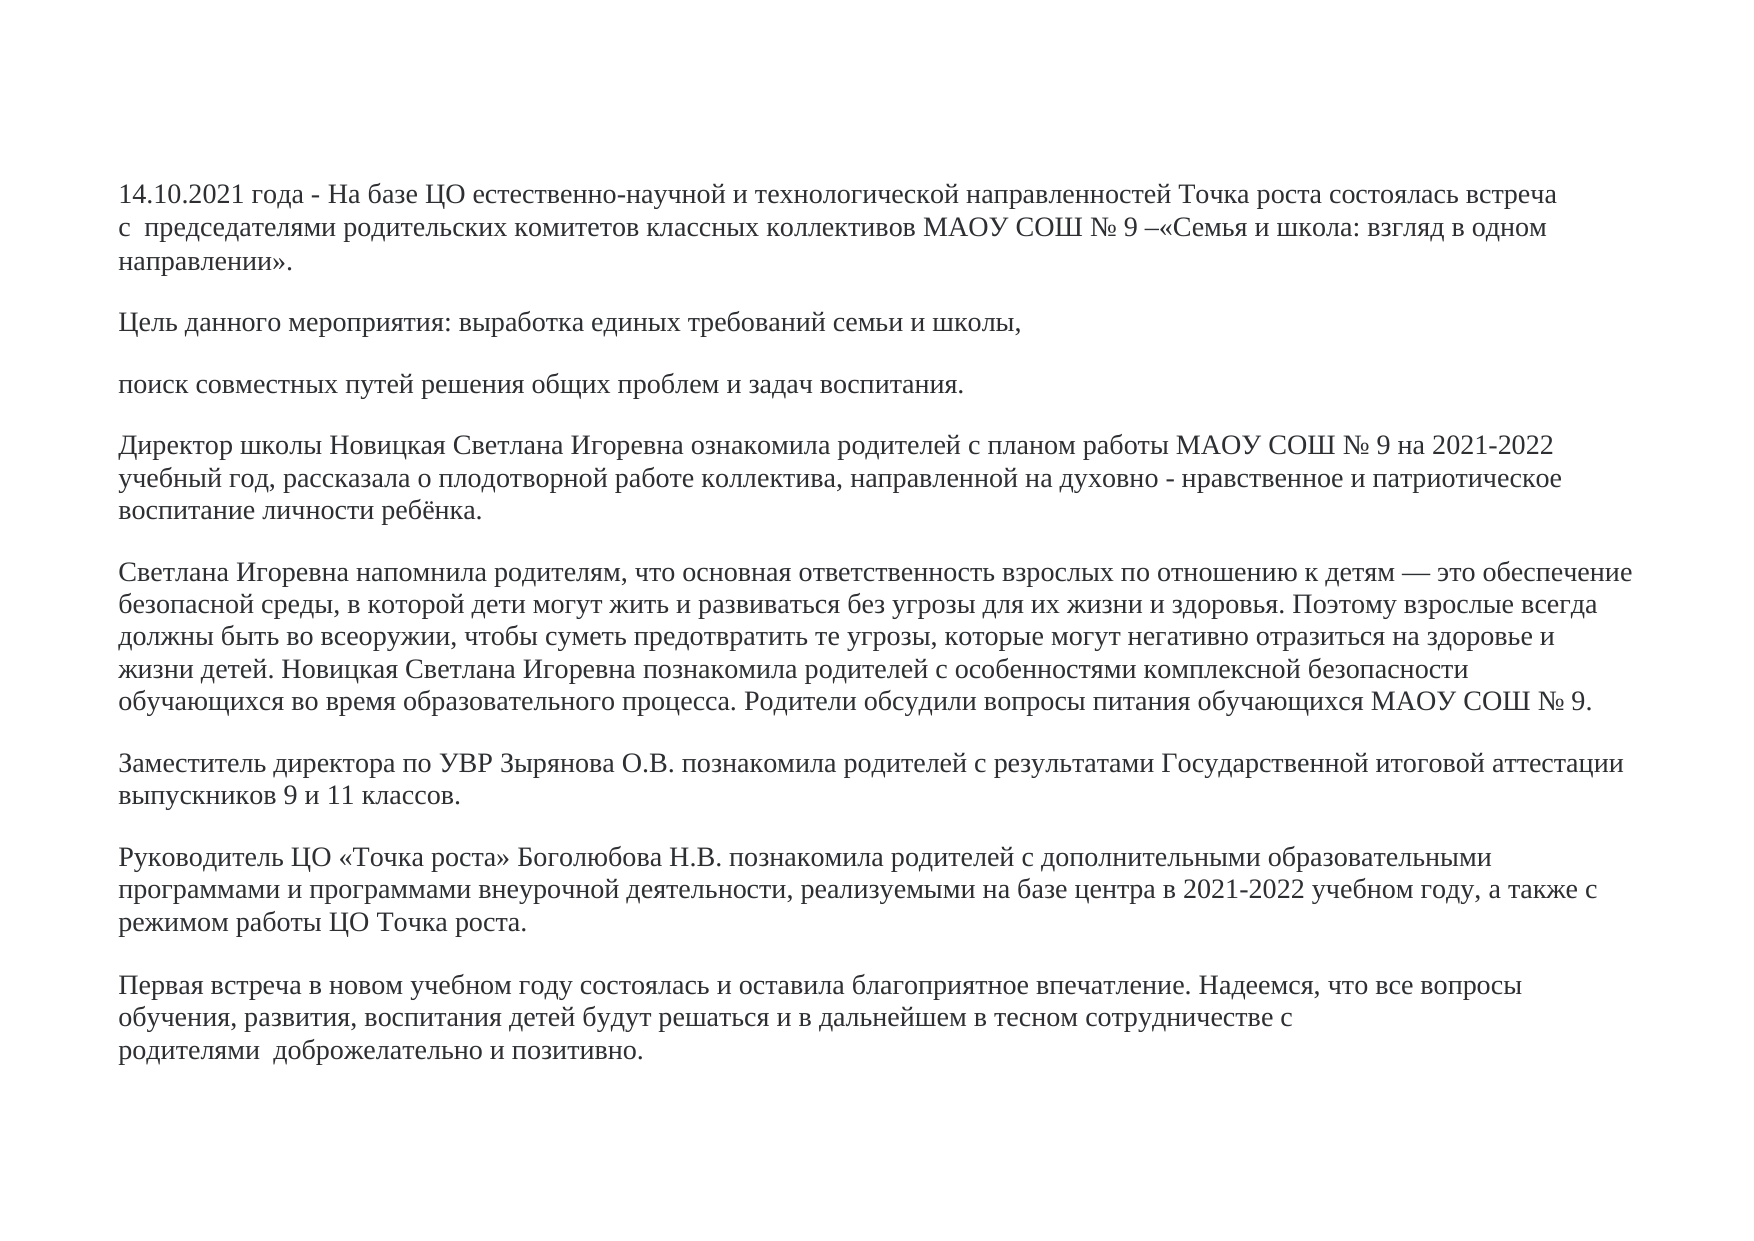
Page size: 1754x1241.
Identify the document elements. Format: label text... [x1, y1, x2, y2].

text поиск совместных путей решения общих проблем и задач воспитания. [118, 367, 1636, 399]
text Заместитель директора по УВР Зырянова О.В. познакомила родителей с результатами Государственной итоговой аттестации выпускников 9 и 11 классов. [118, 746, 1636, 811]
text Светлана Игоревна напомнила родителям, что основная ответственность взрослых по отношению к детям — это обеспечение безопасной среды, в которой дети могут жить и развиваться без угрозы для их жизни и здоровья. Поэтому взрослые всегда должны быть во всеоружии, чтобы суметь предотвратить те угрозы, которые могут негативно отразиться на здоровье и жизни детей. Новицкая Светлана Игоревна познакомила родителей с особенностями комплексной безопасности обучающихся во время образовательного процесса. Родители обсудили вопросы питания обучающихся МАОУ СОШ № 9. [118, 555, 1636, 717]
text Первая встреча в новом учебном году состоялась и оставила благоприятное впечатление. Надеемся, что все вопросы обучения, развития, воспитания детей будут решаться и в дальнейшем в тесном сотрудничестве с родителями доброжелательно и позитивно. [118, 968, 1636, 1067]
text Директор школы Новицкая Светлана Игоревна ознакомила родителей с планом работы МАОУ СОШ № 9 на 2021-2022 учебный год, рассказала о плодотворной работе коллектива, направленной на духовно - нравственное и патриотическое воспитание личности ребёнка. [118, 428, 1636, 526]
text Руководитель ЦО «Точка роста» Боголюбова Н.В. познакомила родителей с дополнительными образовательными программами и программами внеурочной деятельности, реализуемыми на базе центра в 2021-2022 учебном году, а также с режимом работы ЦО Точка роста. [118, 840, 1636, 939]
text 14.10.2021 года - На базе ЦО естественно-научной и технологической направленностей Точка роста состоялась встреча с председателями родительских комитетов классных коллективов МАОУ СОШ № 9 –«Семья и школа: взгляд в одном направлении». [118, 177, 1636, 276]
text Цель данного мероприятия: выработка единых требований семьи и школы, [118, 305, 1636, 338]
